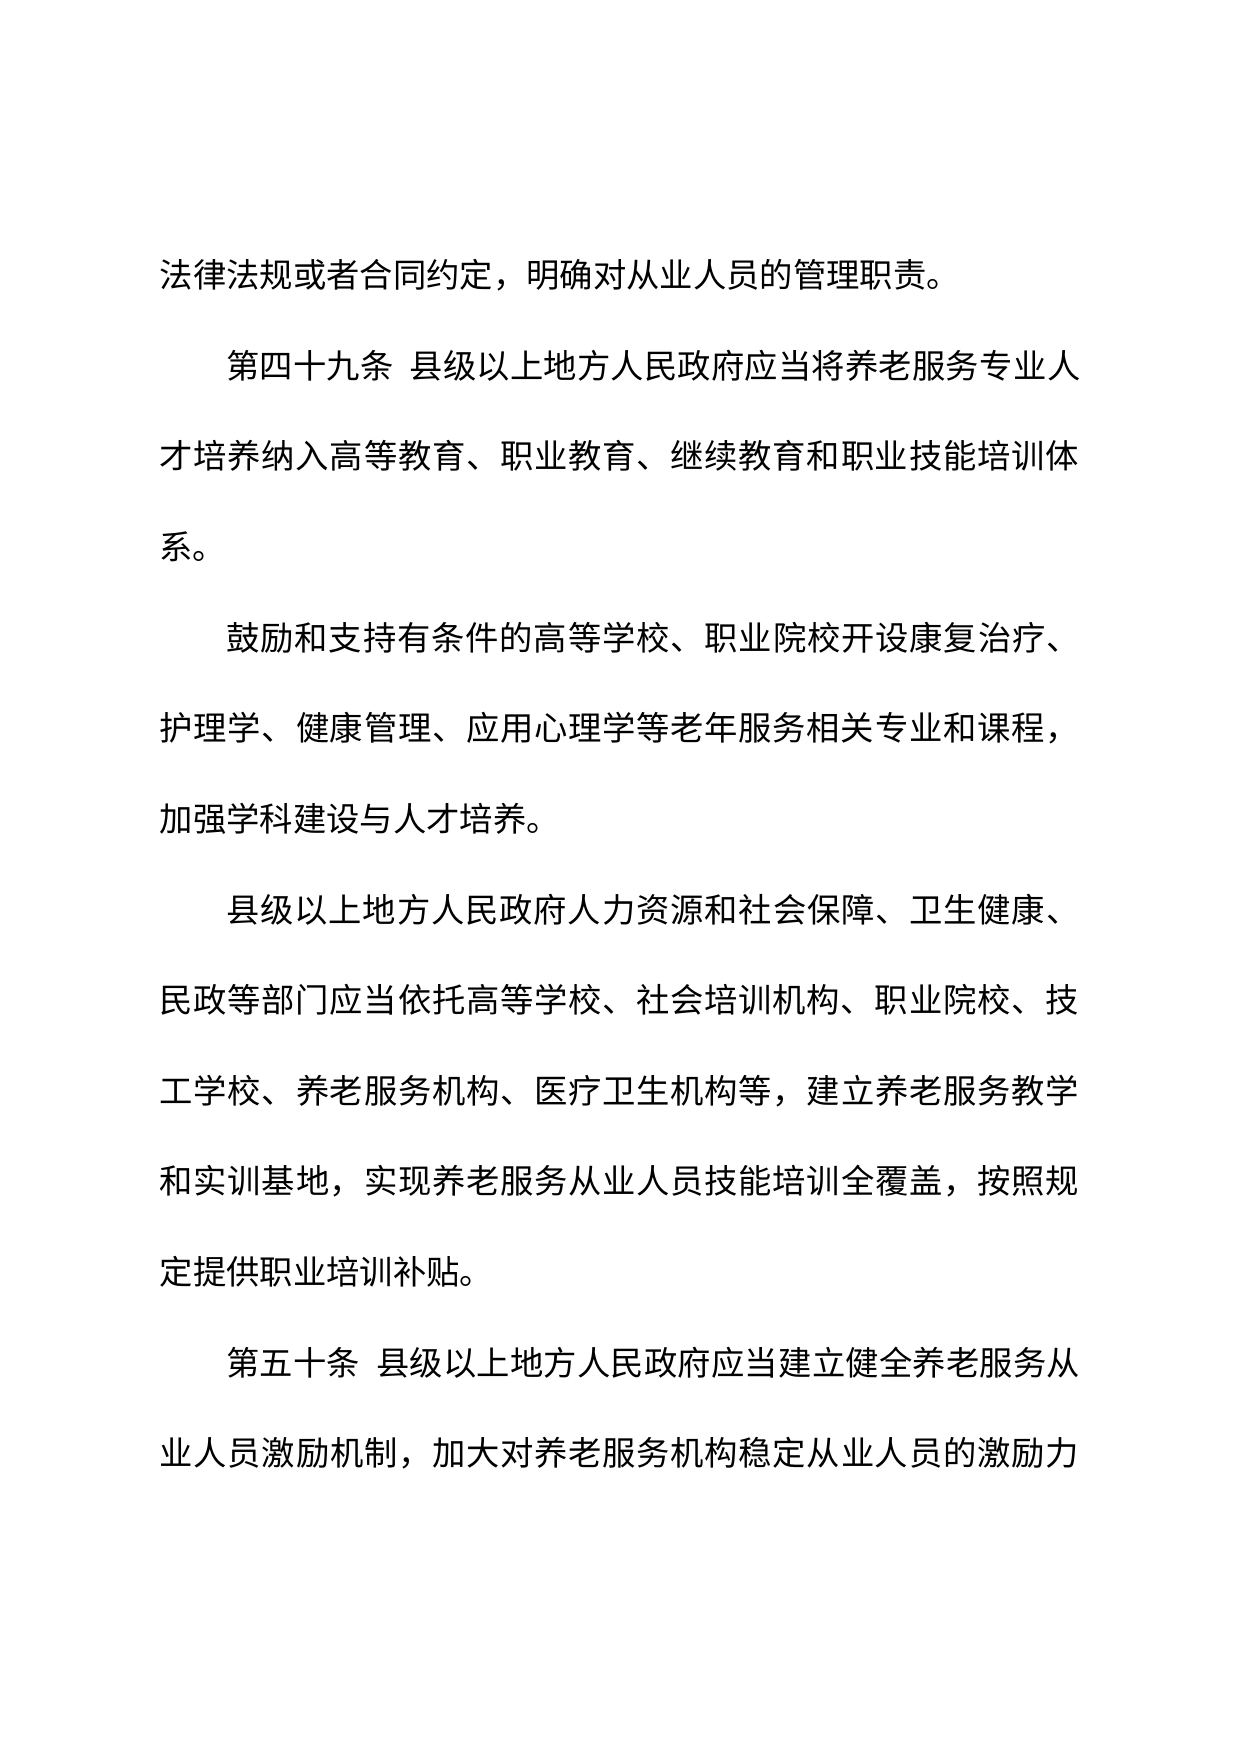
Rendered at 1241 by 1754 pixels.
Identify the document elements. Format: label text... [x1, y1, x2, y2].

text 鼓励和支持有条件的高等学校、职业院校开设康复治疗、护理学、健康管理、应用心理学等老年服务相关专业和课程，加强学科建设与人才培养。 [159, 590, 1081, 862]
text 县级以上地方人民政府人力资源和社会保障、卫生健康、民政等部门应当依托高等学校、社会培训机构、职业院校、技工学校、养老服务机构、医疗卫生机构等，建立养老服务教学和实训基地，实现养老服务从业人员技能培训全覆盖，按照规定提供职业培训补贴。 [159, 862, 1081, 1315]
text 第四十九条 县级以上地方人民政府应当将养老服务专业人才培养纳入高等教育、职业教育、继续教育和职业技能培训体系。 [159, 318, 1081, 590]
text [159, 1315, 1081, 1497]
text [159, 228, 1081, 318]
